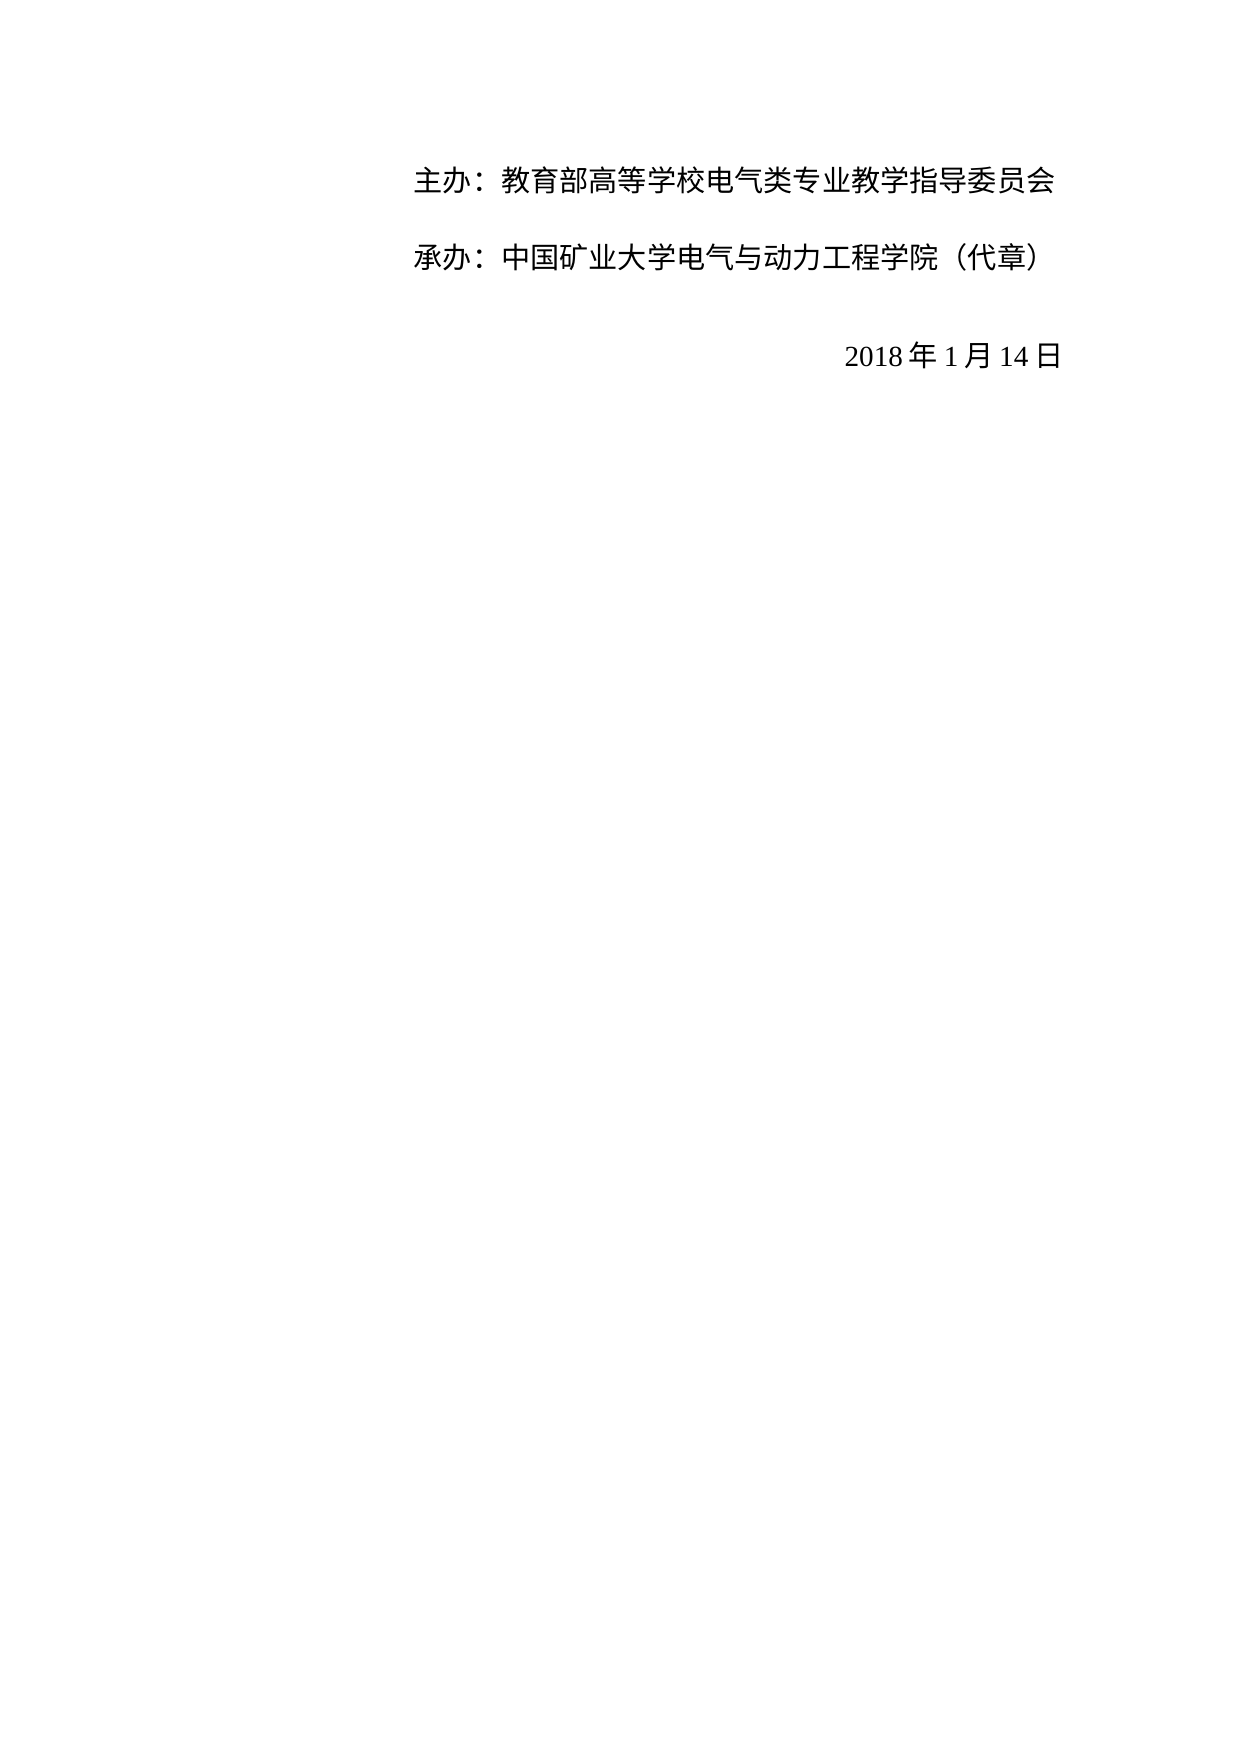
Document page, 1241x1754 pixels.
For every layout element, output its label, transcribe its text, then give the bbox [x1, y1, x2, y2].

text 2018年1月14日 [177, 321, 1063, 386]
text 承办：中国矿业大学电气与动力工程学院（代章） [177, 223, 1063, 288]
text 主办：教育部高等学校电气类专业教学指导委员会 [177, 146, 1063, 211]
